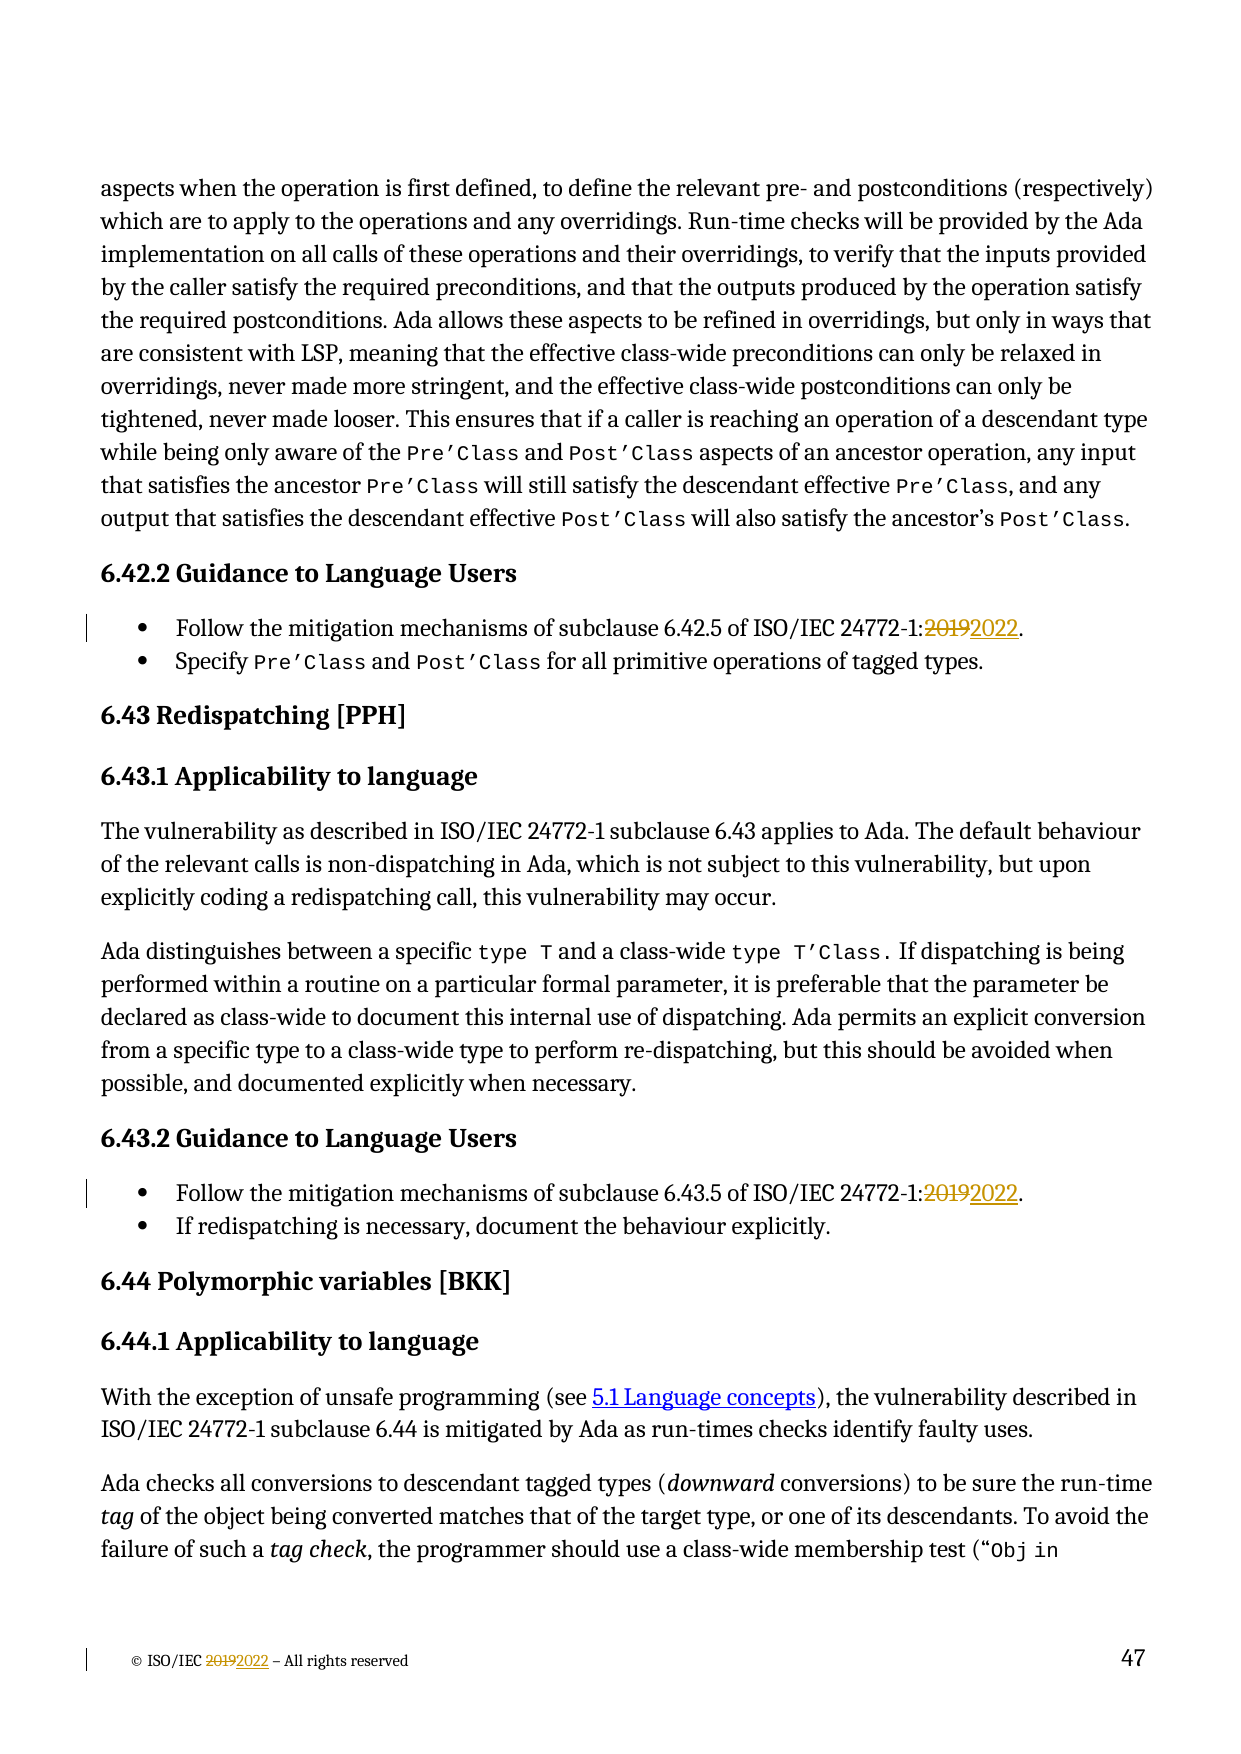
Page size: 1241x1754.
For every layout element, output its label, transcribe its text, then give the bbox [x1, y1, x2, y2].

text The vulnerability as described in ISO/IEC 24772-1 subclause 6.43 applies to Ada. The default behaviour of the relevant calls is non-dispatching in Ada, which is not subject to this vulnerability, but upon explicitly coding a redispatching call, this vulnerability may occur. [101, 817, 1164, 912]
subtitle 6.43.1 Applicability to language [101, 761, 1164, 792]
subtitle 6.43.2 Guidance to Language Users [101, 1123, 1164, 1154]
subtitle 6.44.1 Applicability to language [101, 1326, 1164, 1358]
list Follow the mitigation mechanisms of subclause 6.43.5 of ISO/IEC 24772-1:. [138, 1179, 1164, 1208]
list Follow the mitigation mechanisms of subclause 6.42.5 of ISO/IEC 24772-1:. [138, 613, 1164, 642]
text Ada distinguishes between a specific type T and a class-wide type T’Class. If dispatching is being performed within a routine on a particular formal parameter, it is preferable that the parameter be declared as class-wide to document this internal use of dispatching. Ada permits an explicit conversion from a specific type to a class-wide type to perform re-dispatching, but this should be avoided when possible, and documented explicitly when necessary. [101, 937, 1164, 1098]
list Specify Pre’Class and Post’Class for all primitive operations of tagged types. [138, 647, 1164, 675]
list If redispatching is necessary, document the behaviour explicitly. [138, 1212, 1164, 1241]
subtitle 6.43 Redispatching [PPH] [101, 700, 1164, 732]
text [101, 1469, 1164, 1564]
subtitle 6.42.2 Guidance to Language Users [101, 558, 1164, 589]
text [101, 173, 1164, 532]
text With the exception of unsafe programming (see 5.1 Language concepts), the vulnerability described in ISO/IEC 24772-1 subclause 6.44 is mitigated by Ada as run-times checks identify faulty uses. [101, 1382, 1164, 1444]
subtitle 6.44 Polymorphic variables [BKK] [101, 1266, 1164, 1297]
